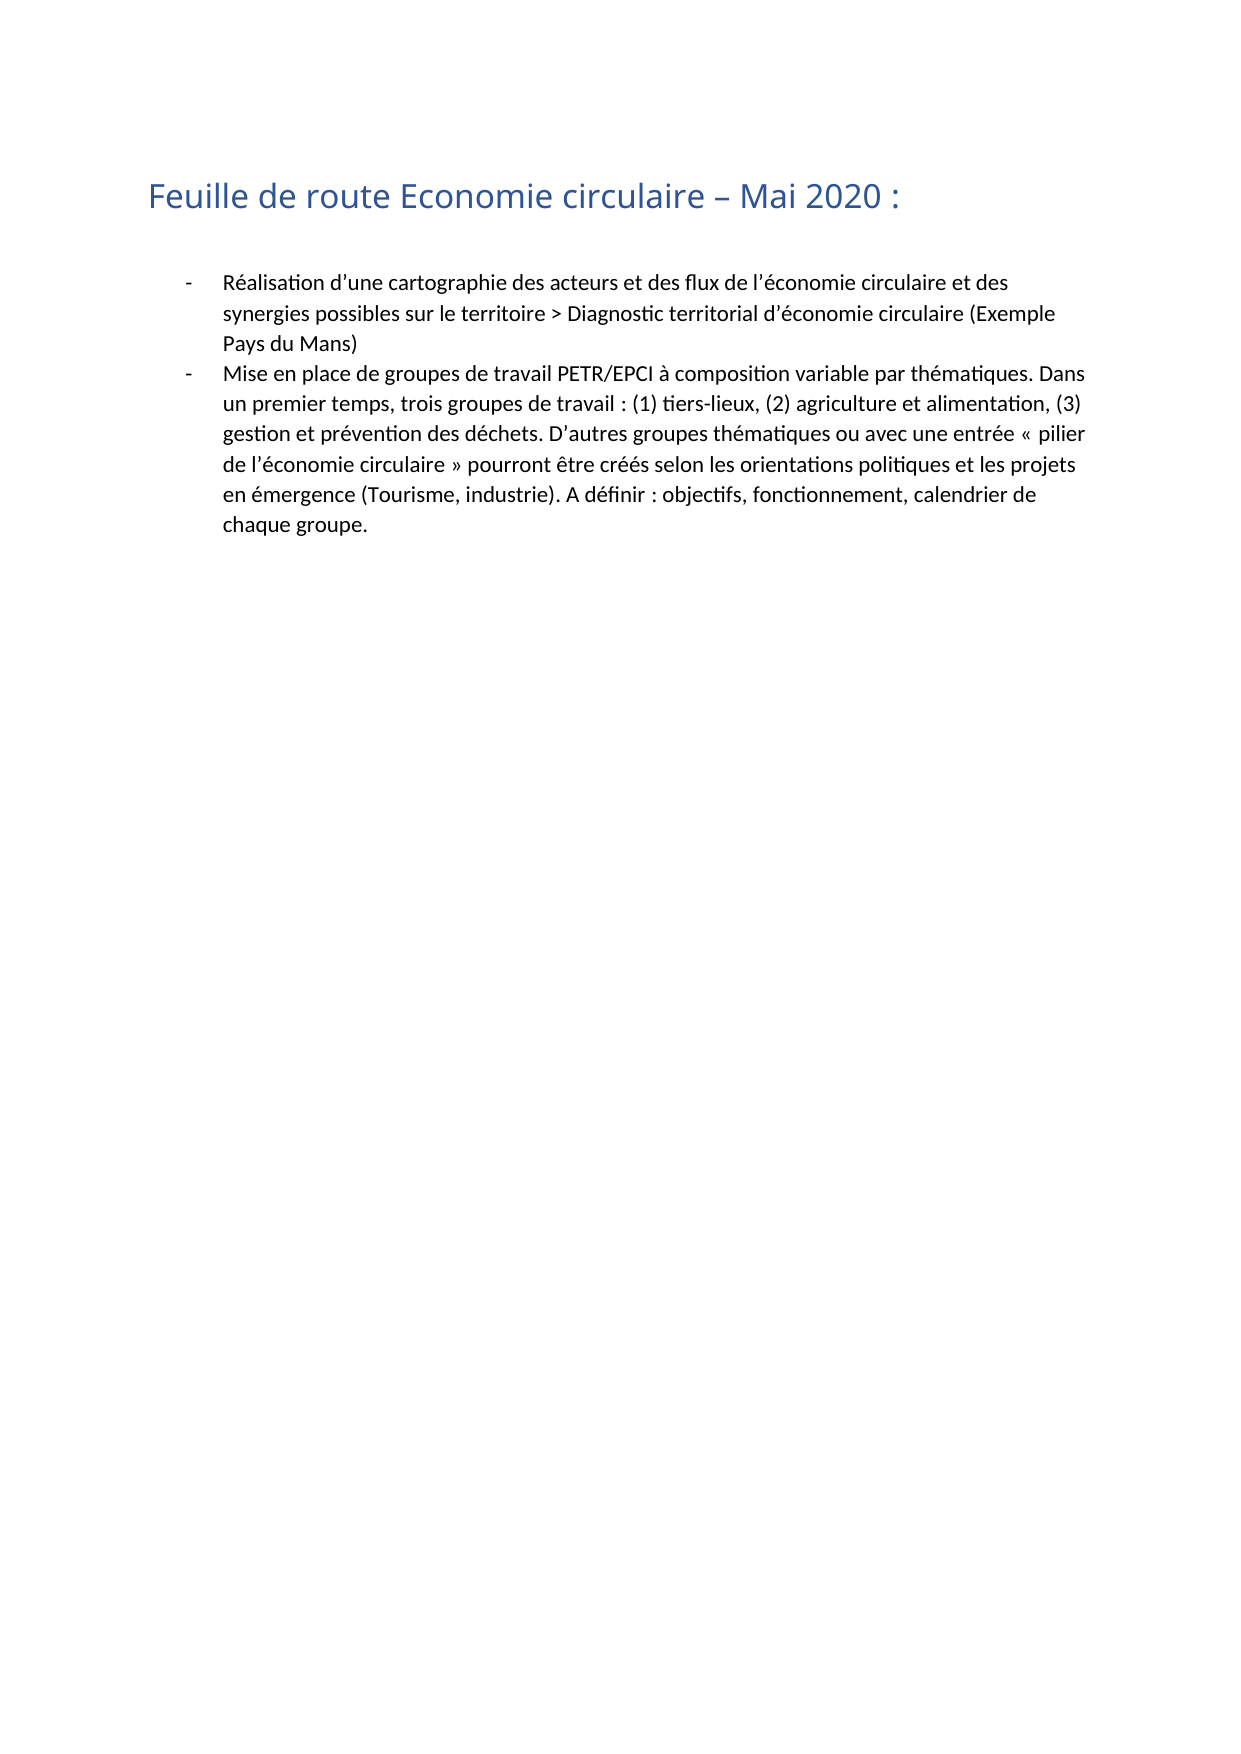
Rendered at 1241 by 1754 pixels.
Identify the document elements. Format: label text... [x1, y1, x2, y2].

subtitle Feuille de route Economie circulaire – Mai 2020 : [148, 173, 1093, 218]
list Réalisation d’une cartographie des acteurs et des flux de l’économie circulaire et des synergies possibles sur le territoire > Diagnostic territorial d’économie circulaire (Exemple Pays du Mans) [185, 268, 1093, 357]
list Mise en place de groupes de travail PETR/EPCI à composition variable par thématiques. Dans un premier temps, trois groupes de travail : (1) tiers-lieux, (2) agriculture et alimentation, (3) gestion et prévention des déchets. D’autres groupes thématiques ou avec une entrée « pilier de l’économie circulaire » pourront être créés selon les orientations politiques et les projets en émergence (Tourisme, industrie). A définir : objectifs, fonctionnement, calendrier de chaque groupe. [185, 359, 1093, 538]
